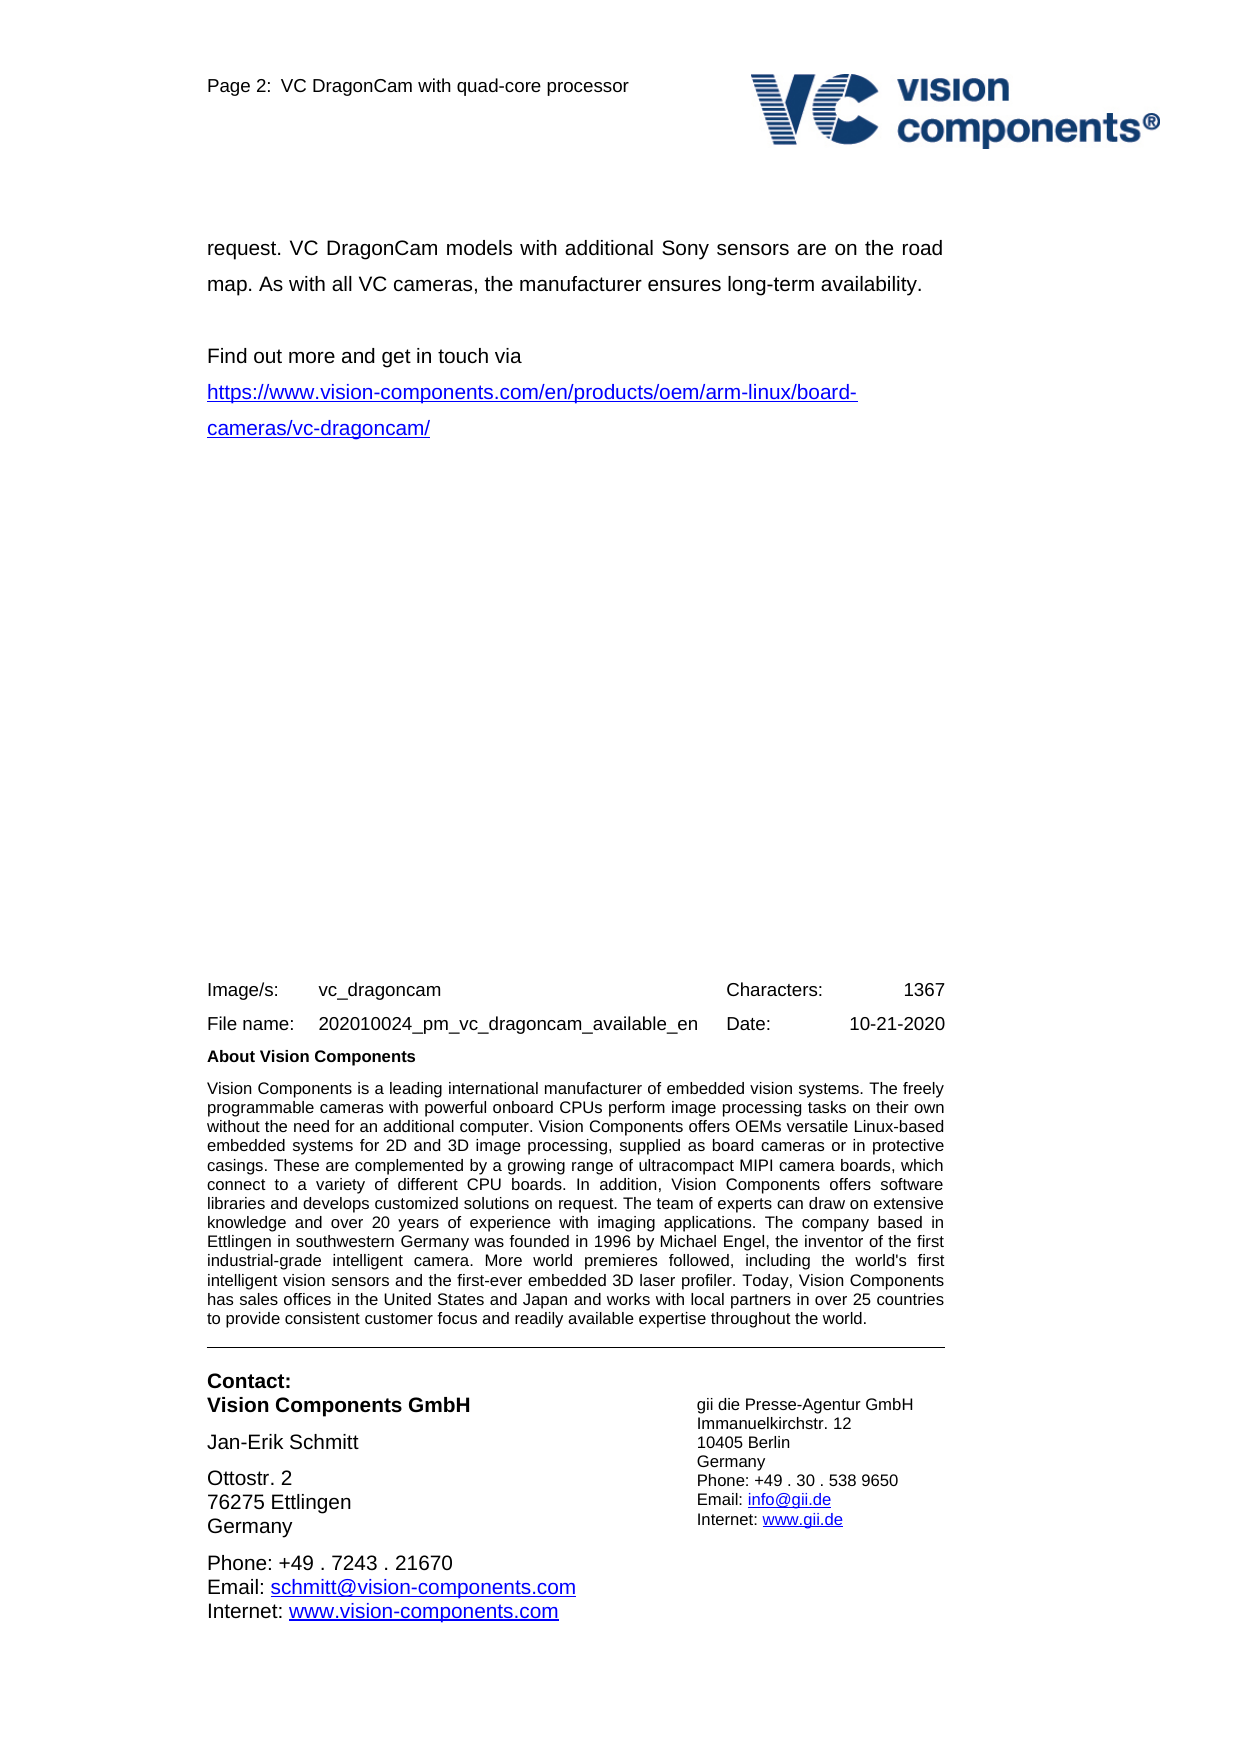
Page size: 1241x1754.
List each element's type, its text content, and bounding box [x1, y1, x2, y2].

table_header Characters: [715, 979, 836, 1001]
text Vision Components is a leading international manufacturer of embedded vision systems. The freely programmable cameras with powerful onboard CPUs perform image processing tasks on their own without the need for an additional computer. Vision Components offers OEMs versatile Linux-based embedded systems for 2D and 3D image processing, supplied as board cameras or in protective casings. These are complemented by a growing range of ultracompact MIPI camera boards, which connect to a variety of different CPU boards. In addition, Vision Components offers software libraries and develops customized solutions on request. The team of experts can draw on extensive knowledge and over 20 years of experience with imaging applications. The company based in Ettlingen in southwestern Germany was founded in 1996 by Michael Engel, the inventor of the first industrial-grade intelligent camera. More world premieres followed, including the world's first intelligent vision sensors and the first-ever embedded 3D laser profiler. Today, Vision Components has sales offices in the United States and Japan and works with local partners in over 25 countries to provide consistent customer focus and readily available expertise throughout the world. [207, 1079, 945, 1328]
table_cell File name: [196, 1001, 307, 1034]
picture [751, 74, 1160, 149]
table_cell 202010024_pm_vc_dragoncam_available_en [307, 1001, 715, 1034]
table_header Image/s: [196, 979, 307, 1001]
table_cell Date: [715, 1001, 836, 1034]
text Find out more and get in touch via https://www.vision-components.com/en/products/oem/arm-linux/board-cameras/vc-dragoncam/ [207, 344, 945, 440]
table_cell 10-21-2020 [836, 1001, 956, 1034]
table_header vc_dragoncam [307, 979, 715, 1001]
table_header gii die Presse-Agentur GmbH Immanuelkirchstr. 12 10405 Berlin Germany Phone: +49 . 30 . 538 9650 Email: info@gii.de Internet: www.gii.de [685, 1369, 956, 1622]
table_header Contact: Vision Components GmbH Jan-Erik Schmitt Ottostr. 2 76275 Ettlingen Germany Phone: +49 . 7243 . 21670 Email: schmitt@vision-components.com Internet: www.vision-components.com [196, 1369, 685, 1622]
table_header 1367 [836, 979, 956, 1001]
text About Vision Components [207, 1047, 945, 1066]
